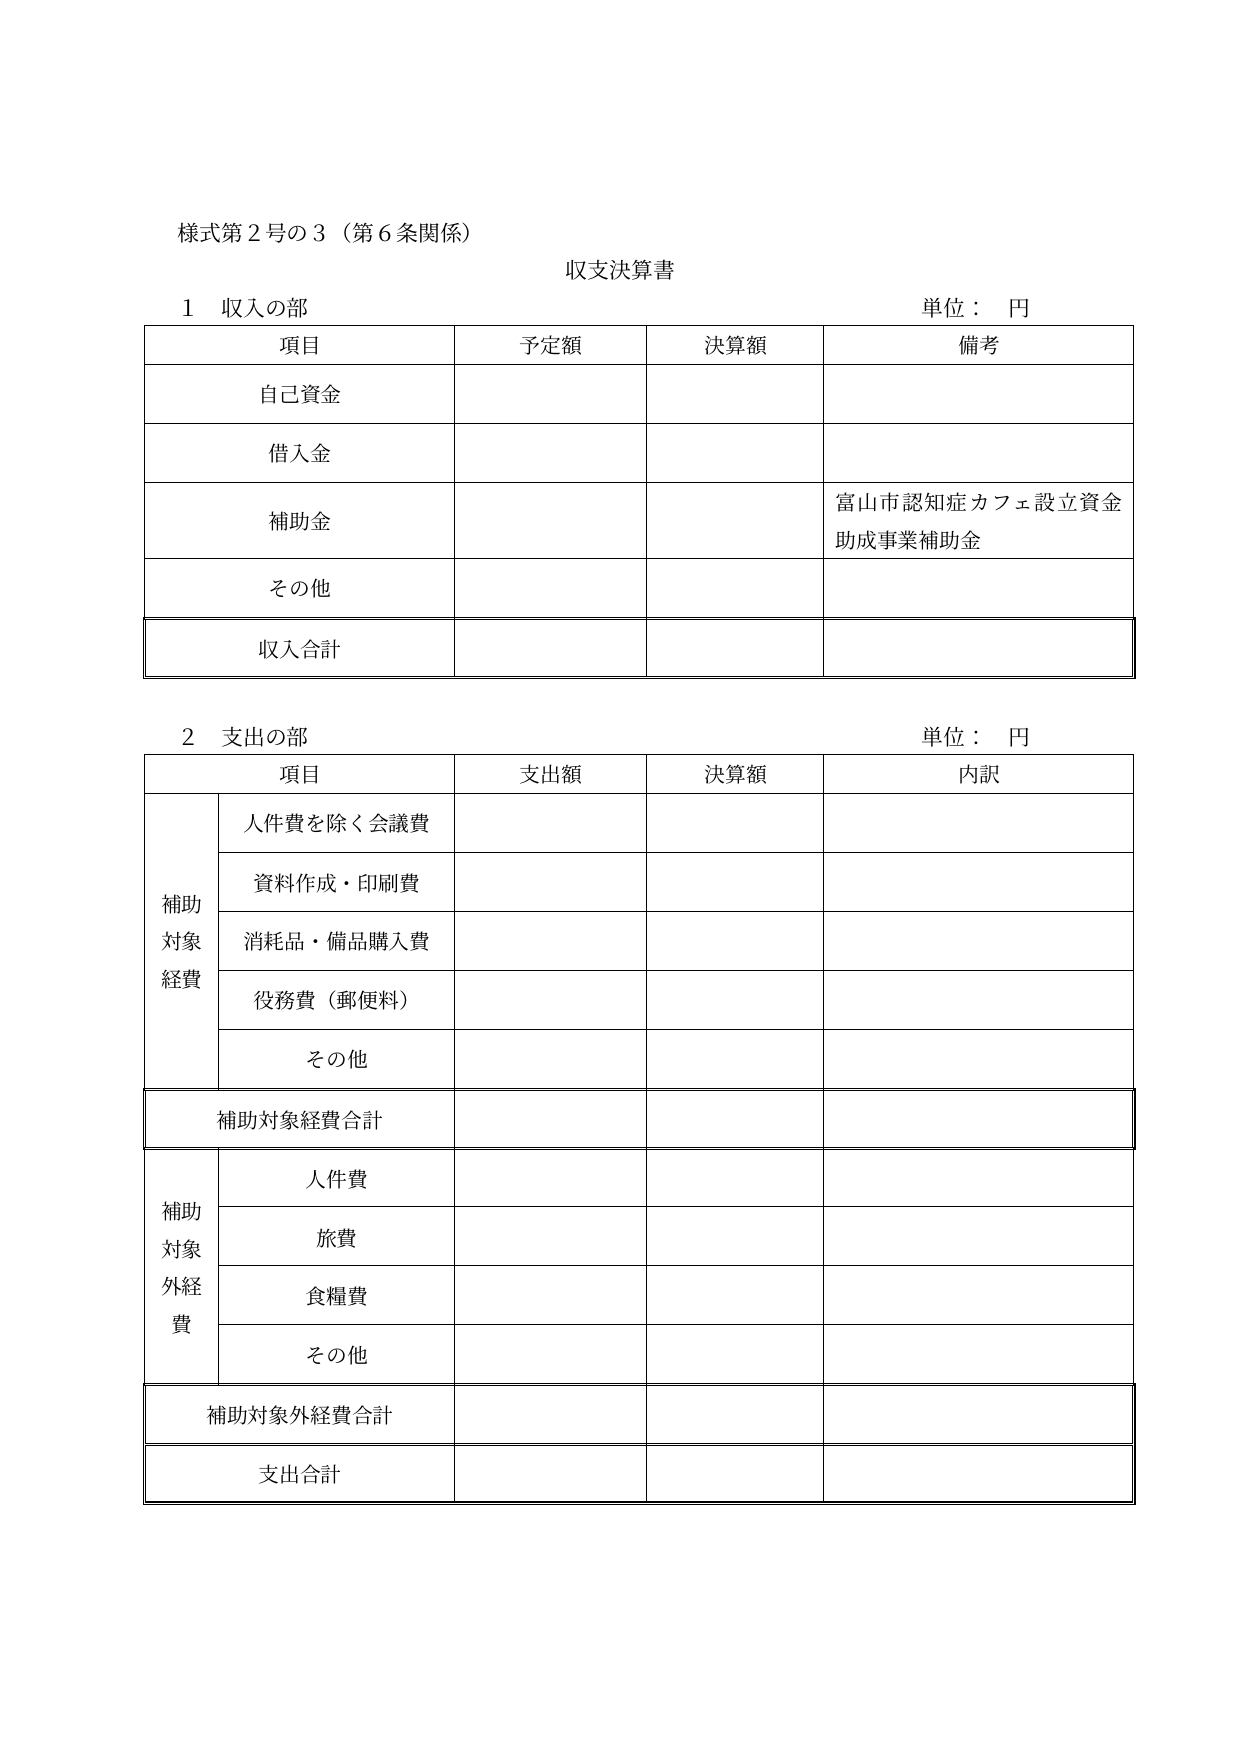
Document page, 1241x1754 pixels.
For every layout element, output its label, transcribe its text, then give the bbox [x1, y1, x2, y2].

table_cell [824, 794, 1133, 852]
table_cell [647, 559, 823, 617]
table_header 項目 [145, 755, 454, 793]
table_cell [455, 365, 646, 423]
table_cell [824, 1091, 1132, 1147]
table_cell [824, 1150, 1133, 1206]
table_cell 補助対象経費 [145, 794, 218, 1088]
table_cell [647, 1150, 823, 1206]
table_cell 借入金 [145, 424, 454, 482]
table_cell [824, 1386, 1132, 1442]
table_cell その他 [219, 1325, 454, 1383]
table_cell 人件費 [219, 1150, 454, 1206]
table_cell [455, 1266, 646, 1324]
table_cell [824, 1266, 1133, 1324]
table_cell 補助対象外経費合計 [146, 1386, 454, 1442]
table_cell [455, 1150, 646, 1206]
text 収支決算書 [177, 250, 1063, 288]
table_cell [824, 1207, 1133, 1265]
table_header 決算額 [647, 326, 823, 364]
table_cell [455, 1325, 646, 1383]
table_cell その他 [219, 1030, 454, 1088]
table_cell 収入合計 [146, 620, 454, 676]
table_cell その他 [145, 559, 454, 617]
table_cell 補助金 [145, 483, 454, 558]
table_cell [455, 1030, 646, 1088]
table_cell 旅費 [219, 1207, 454, 1265]
table_cell [824, 971, 1133, 1029]
table_cell [647, 620, 823, 676]
table_cell [647, 794, 823, 852]
table_cell 自己資金 [145, 365, 454, 423]
table_cell [647, 912, 823, 970]
text １ 収入の部 単位： 円 [177, 288, 1063, 325]
text ２ 支出の部 単位： 円 [177, 717, 1063, 754]
table_header 備考 [824, 326, 1133, 364]
table_cell [647, 971, 823, 1029]
table_cell [824, 620, 1132, 676]
table_cell [647, 483, 823, 558]
table_cell [455, 971, 646, 1029]
table_cell 補助対象経費合計 [146, 1091, 454, 1147]
table_header 決算額 [647, 755, 823, 793]
table_cell [647, 424, 823, 482]
table_cell [455, 1446, 646, 1501]
table_header 項目 [145, 326, 454, 364]
table_cell [647, 1091, 823, 1147]
table_cell [455, 1207, 646, 1265]
table_cell [647, 1386, 823, 1442]
table_cell [455, 1091, 646, 1147]
table_cell [455, 794, 646, 852]
table_header 予定額 [455, 326, 646, 364]
table_cell [824, 1446, 1132, 1501]
table_cell [824, 1325, 1133, 1383]
table_cell [824, 853, 1133, 911]
table_cell 資料作成・印刷費 [219, 853, 454, 911]
table_cell [647, 1266, 823, 1324]
table_cell [824, 912, 1133, 970]
table_cell [455, 559, 646, 617]
table_cell 補助対象外経費 [145, 1150, 218, 1383]
table_cell [455, 483, 646, 558]
table_cell [455, 424, 646, 482]
table_cell [824, 1030, 1133, 1088]
table_cell [647, 1325, 823, 1383]
table_cell 人件費を除く会議費 [219, 794, 454, 852]
table_cell [647, 1446, 823, 1501]
table_cell 食糧費 [219, 1266, 454, 1324]
table_cell [824, 559, 1133, 617]
table_cell [824, 424, 1133, 482]
table_cell [455, 853, 646, 911]
table_cell 消耗品・備品購入費 [219, 912, 454, 970]
table_cell 支出合計 [146, 1446, 454, 1501]
table_cell [647, 365, 823, 423]
table_cell [647, 1207, 823, 1265]
table_cell 富山市認知症カフェ設立資金助成事業補助金 [824, 483, 1133, 558]
table_cell [455, 912, 646, 970]
table_cell [455, 620, 646, 676]
table_cell [824, 365, 1133, 423]
table_header 内訳 [824, 755, 1133, 793]
table_cell [455, 1386, 646, 1442]
table_header 支出額 [455, 755, 646, 793]
table_cell 役務費（郵便料） [219, 971, 454, 1029]
text 様式第２号の３（第６条関係） [177, 213, 1063, 250]
table_cell [647, 1030, 823, 1088]
table_cell [647, 853, 823, 911]
